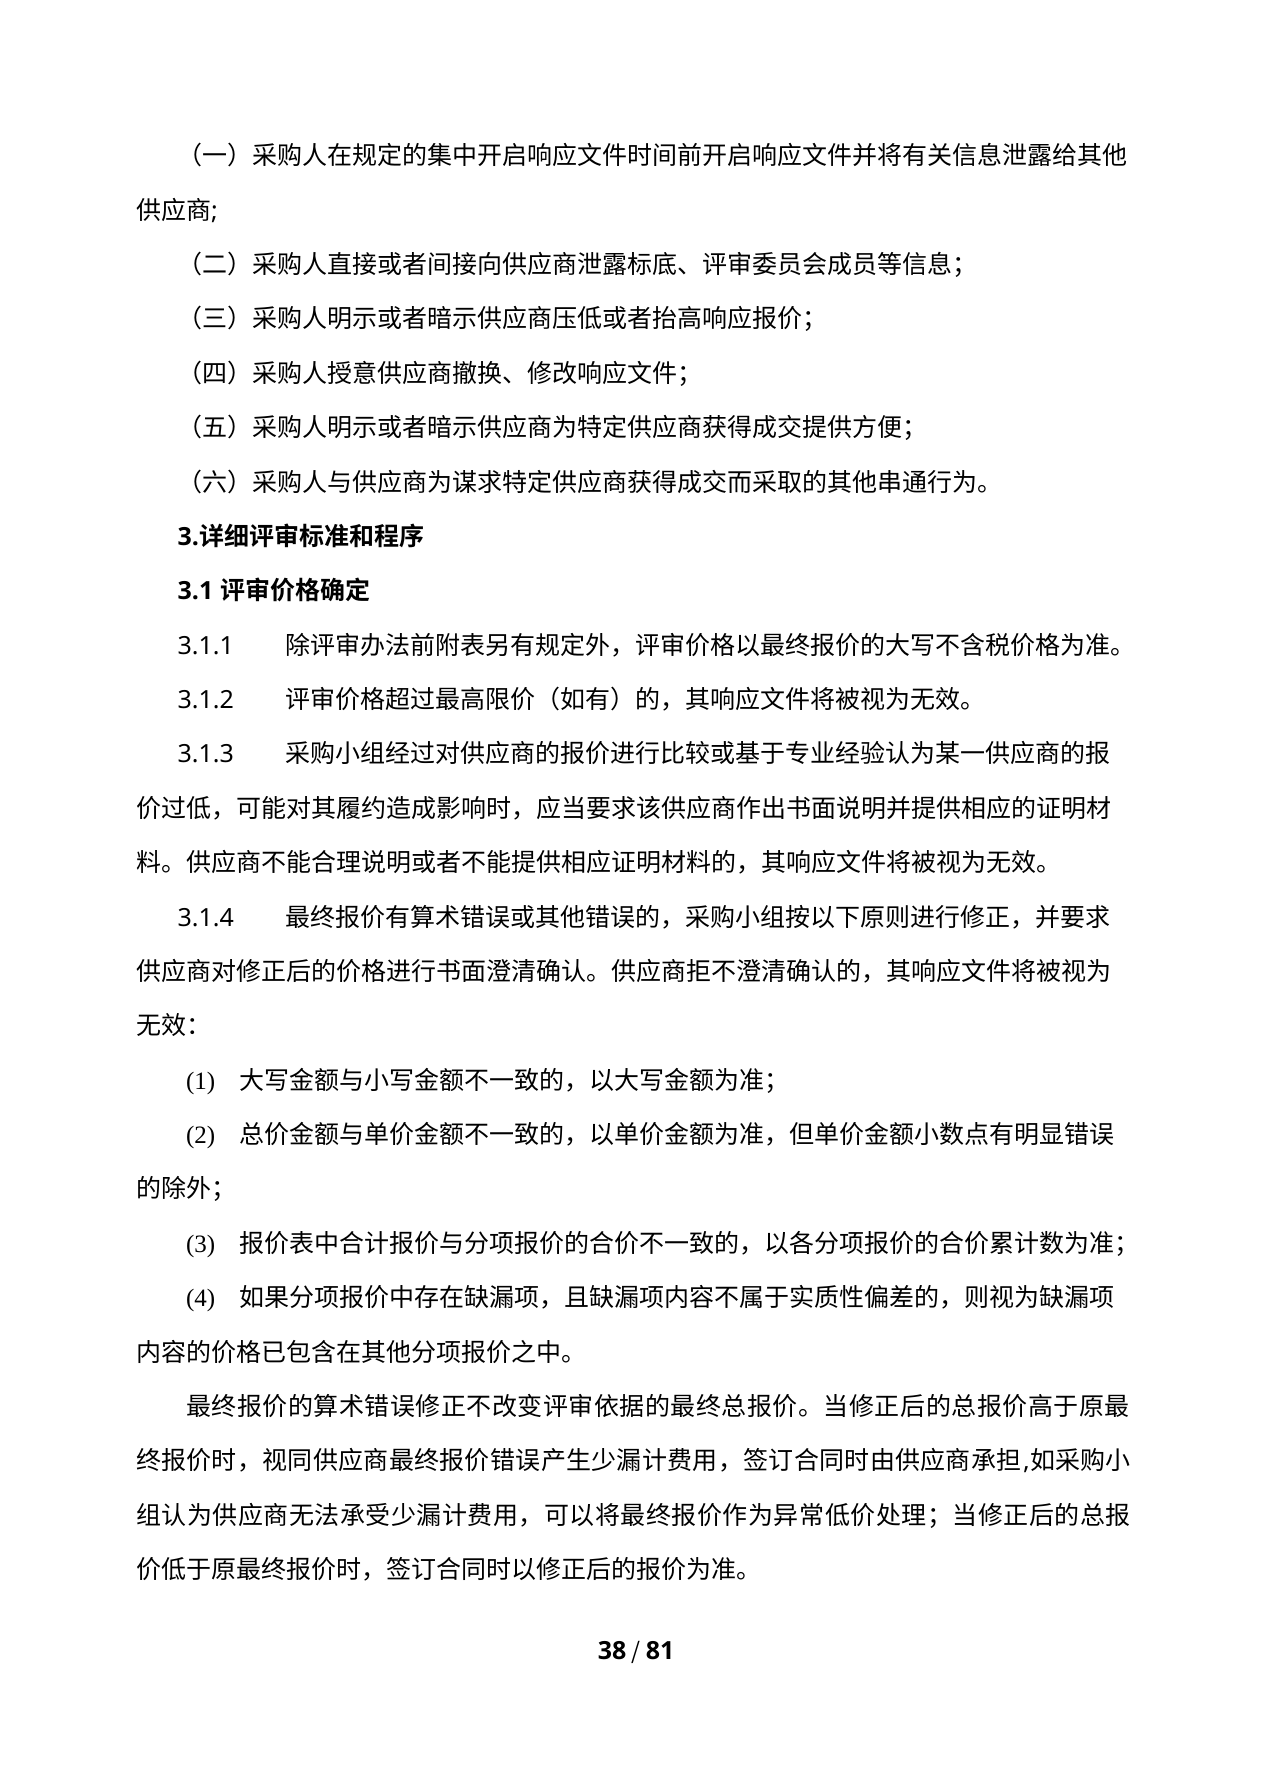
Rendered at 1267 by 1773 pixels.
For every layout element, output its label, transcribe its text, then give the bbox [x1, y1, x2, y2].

text 3.1.3 采购小组经过对供应商的报价进行比较或基于专业经验认为某一供应商的报价过低，可能对其履约造成影响时，应当要求该供应商作出书面说明并提供相应的证明材料。供应商不能合理说明或者不能提供相应证明材料的，其响应文件将被视为无效。 [136, 734, 1131, 879]
list 大写金额与小写金额不一致的，以大写金额为准； [136, 1060, 1131, 1096]
text 3.1.2 评审价格超过最高限价（如有）的，其响应文件将被视为无效。 [136, 679, 1131, 716]
list 如果分项报价中存在缺漏项，且缺漏项内容不属于实质性偏差的，则视为缺漏项内容的价格已包含在其他分项报价之中。 [136, 1278, 1131, 1368]
text 3.1.1 除评审办法前附表另有规定外，评审价格以最终报价的大写不含税价格为准。 [136, 625, 1131, 661]
text （一）采购人在规定的集中开启响应文件时间前开启响应文件并将有关信息泄露给其他供应商; [136, 136, 1131, 226]
text （六）采购人与供应商为谋求特定供应商获得成交而采取的其他串通行为。 [136, 462, 1131, 498]
text 3.1.4 最终报价有算术错误或其他错误的，采购小组按以下原则进行修正，并要求供应商对修正后的价格进行书面澄清确认。供应商拒不澄清确认的，其响应文件将被视为无效： [136, 897, 1131, 1042]
text （四）采购人授意供应商撤换、修改响应文件； [136, 353, 1131, 389]
text （三）采购人明示或者暗示供应商压低或者抬高响应报价； [136, 299, 1131, 335]
text 最终报价的算术错误修正不改变评审依据的最终总报价。当修正后的总报价高于原最终报价时，视同供应商最终报价错误产生少漏计费用，签订合同时由供应商承担,如采购小组认为供应商无法承受少漏计费用，可以将最终报价作为异常低价处理；当修正后的总报价低于原最终报价时，签订合同时以修正后的报价为准。 [136, 1386, 1131, 1586]
text （五）采购人明示或者暗示供应商为特定供应商获得成交提供方便； [136, 408, 1131, 444]
list 报价表中合计报价与分项报价的合价不一致的，以各分项报价的合价累计数为准； [136, 1223, 1131, 1259]
text 3.详细评审标准和程序 [177, 516, 1131, 553]
text 3.1 评审价格确定 [177, 571, 1131, 607]
list 总价金额与单价金额不一致的，以单价金额为准，但单价金额小数点有明显错误的除外； [136, 1114, 1131, 1205]
text （二）采购人直接或者间接向供应商泄露标底、评审委员会成员等信息； [136, 244, 1131, 281]
